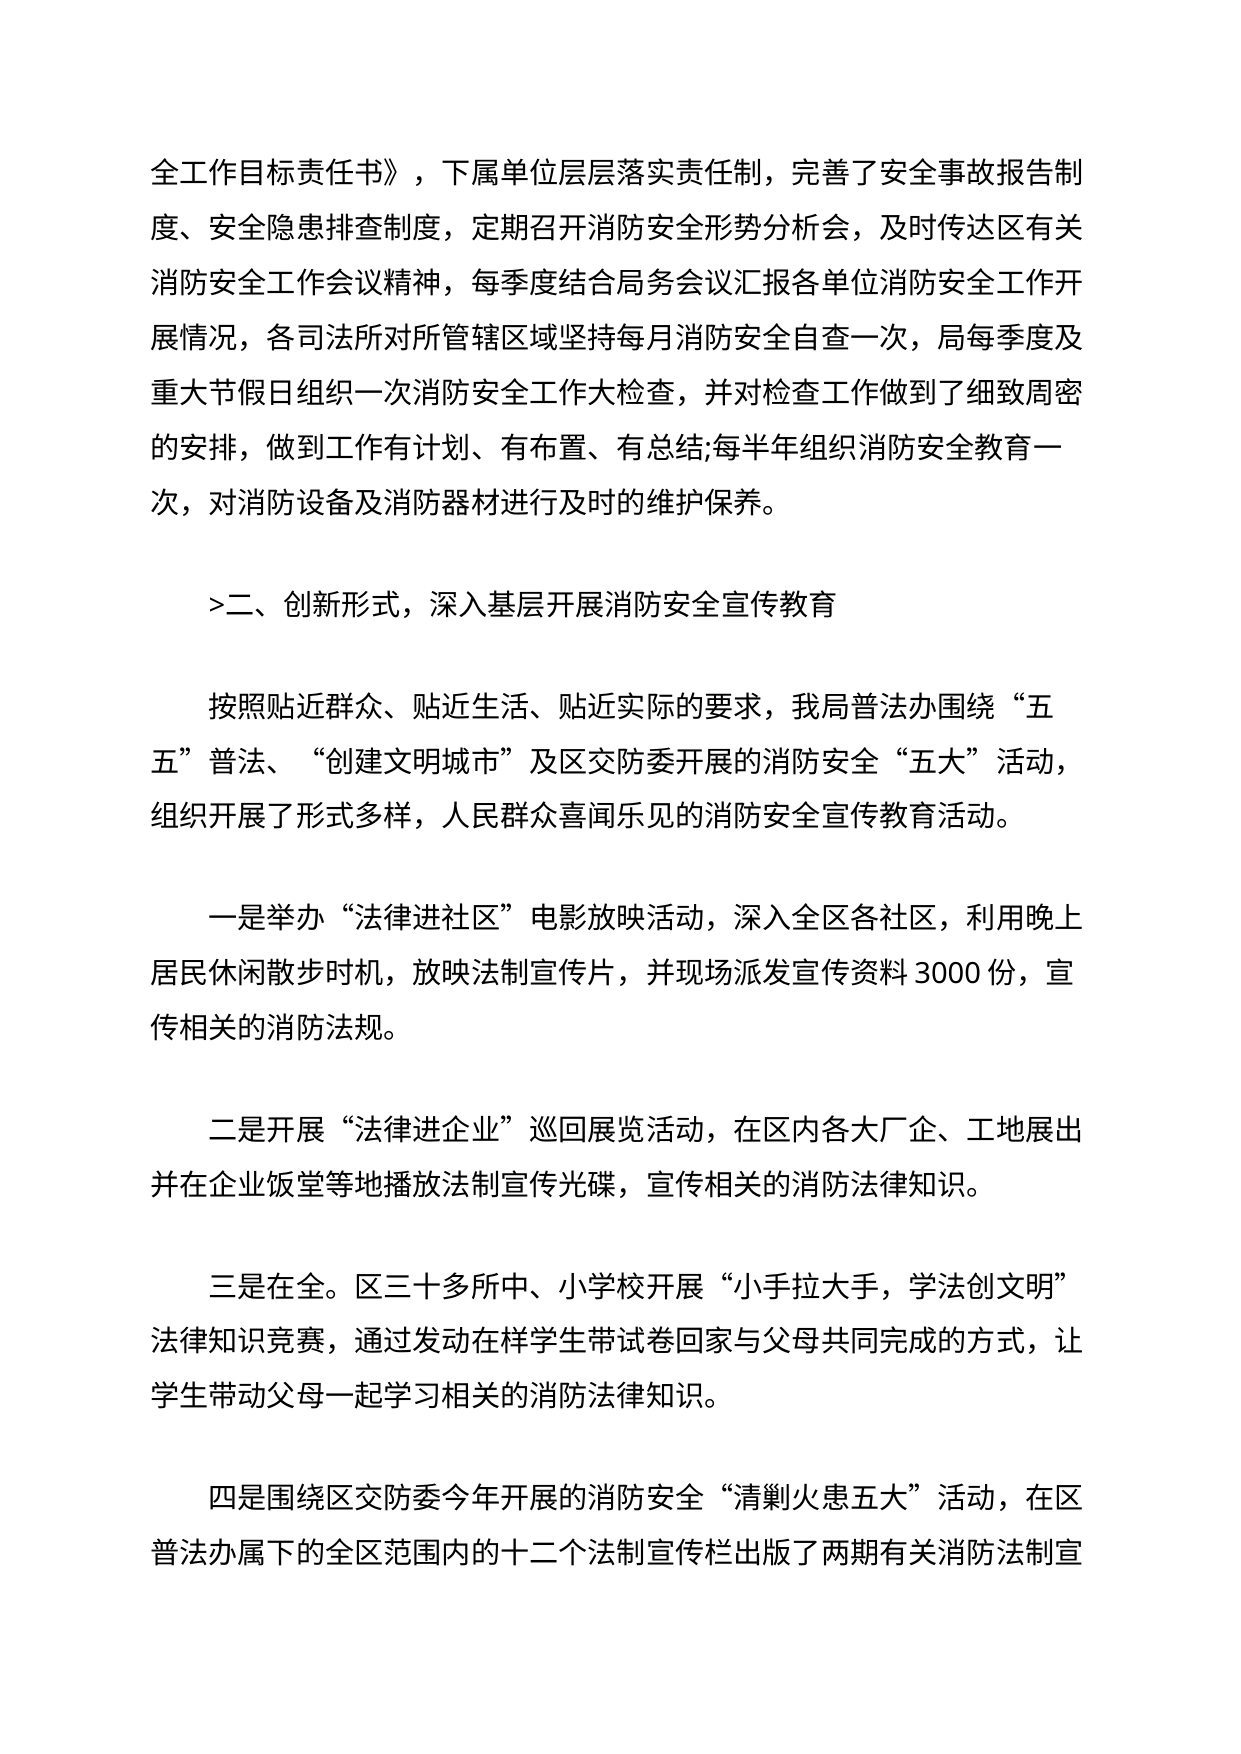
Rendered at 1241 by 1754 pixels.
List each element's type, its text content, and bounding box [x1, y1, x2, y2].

text 二是开展“法律进企业”巡回展览活动，在区内各大厂企、工地展出并在企业饭堂等地播放法制宣传光碟，宣传相关的消防法律知识。 [150, 1106, 1090, 1204]
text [150, 150, 1090, 522]
text >二、创新形式，深入基层开展消防安全宣传教育 [150, 581, 1090, 624]
text 按照贴近群众、贴近生活、贴近实际的要求，我局普法办围绕“五五”普法、“创建文明城市”及区交防委开展的消防安全“五大”活动，组织开展了形式多样，人民群众喜闻乐见的消防安全宣传教育活动。 [150, 683, 1090, 835]
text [150, 1475, 1090, 1572]
text 一是举办“法律进社区”电影放映活动，深入全区各社区，利用晚上居民休闲散步时机，放映法制宣传片，并现场派发宣传资料3000份，宣传相关的消防法规。 [150, 895, 1090, 1047]
text 三是在全。区三十多所中、小学校开展“小手拉大手，学法创文明”法律知识竞赛，通过发动在样学生带试卷回家与父母共同完成的方式，让学生带动父母一起学习相关的消防法律知识。 [150, 1263, 1090, 1415]
